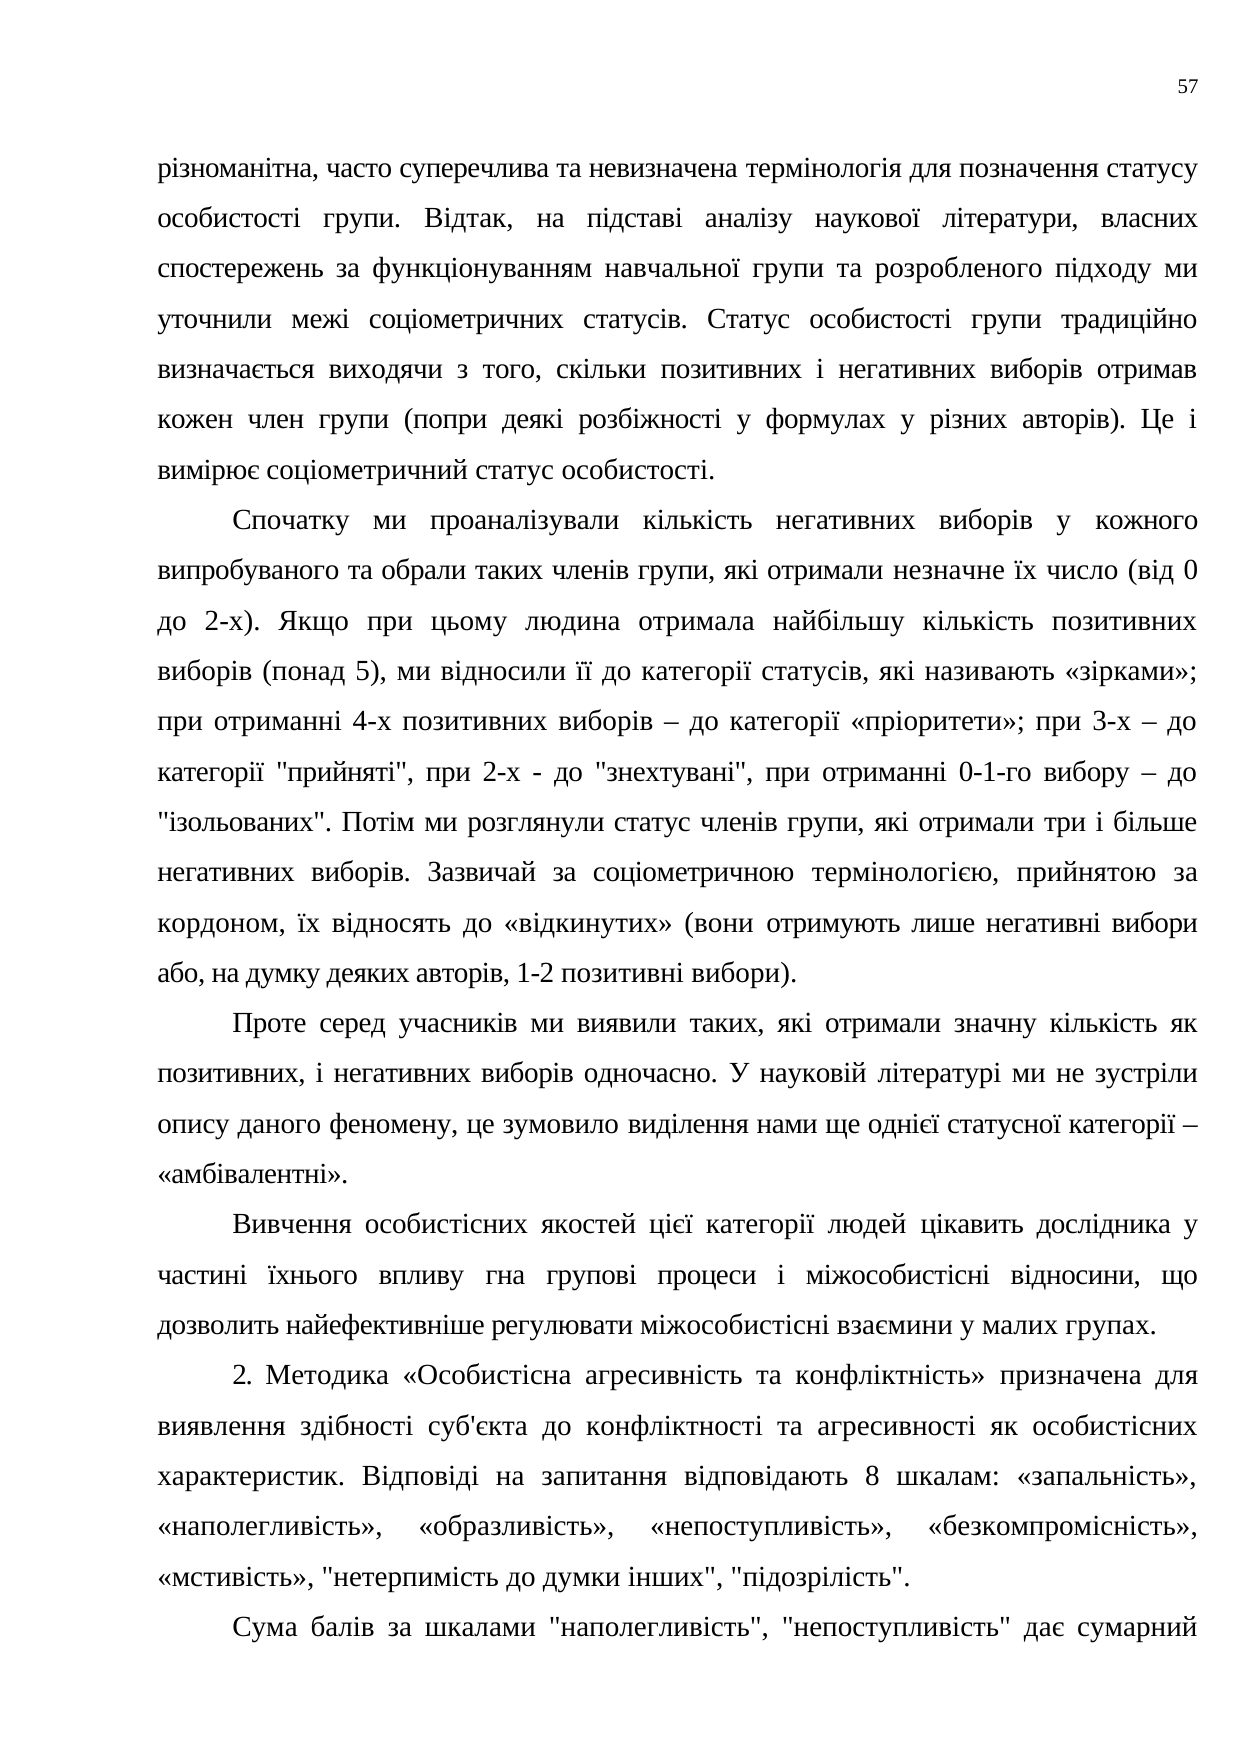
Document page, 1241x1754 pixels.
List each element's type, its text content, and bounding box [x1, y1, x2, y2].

text Спочатку ми проаналізували кількість негативних виборів у кожного випробуваного та обрали таких членів групи, які отримали незначне їх число (від 0 до 2-х). Якщо при цьому людина отримала найбільшу кількість позитивних виборів (понад 5), ми відносили її до категорії статусів, які називають «зірками»; при отриманні 4-х позитивних виборів – до категорії «пріоритети»; при 3-х – до категорії "прийняті", при 2-х - до "знехтувані", при отриманні 0-1-го вибору – до "ізольованих". Потім ми розглянули статус членів групи, які отримали три і більше негативних виборів. Зазвичай за соціометричною термінологією, прийнятою за кордоном, їх відносять до «відкинутих» (вони отримують лише негативні вибори або, на думку деяких авторів, 1-2 позитивні вибори). [157, 502, 1198, 988]
text Вивчення особистісних якостей цієї категорії людей цікавить дослідника у частині їхнього впливу гна групові процеси і міжособистісні відносини, що дозволить найефективніше регулювати міжособистісні взаємини у малих групах. [157, 1207, 1198, 1341]
text 2. Методика «Особистісна агресивність та конфліктність» призначена для виявлення здібності суб'єкта до конфліктності та агресивності як особистісних характеристик. Відповіді на запитання відповідають 8 шкалам: «запальність», «наполегливість», «образливість», «непоступливість», «безкомпромісність», «мстивість», "нетерпимість до думки інших", "підозрілість". [157, 1357, 1198, 1592]
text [157, 150, 1198, 485]
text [157, 1609, 1198, 1643]
text Проте серед учасників ми виявили таких, які отримали значну кількість як позитивних, і негативних виборів одночасно. У науковій літературі ми не зустріли опису даного феномену, це зумовило виділення нами ще однієї статусної категорії – «амбівалентні». [157, 1005, 1198, 1190]
